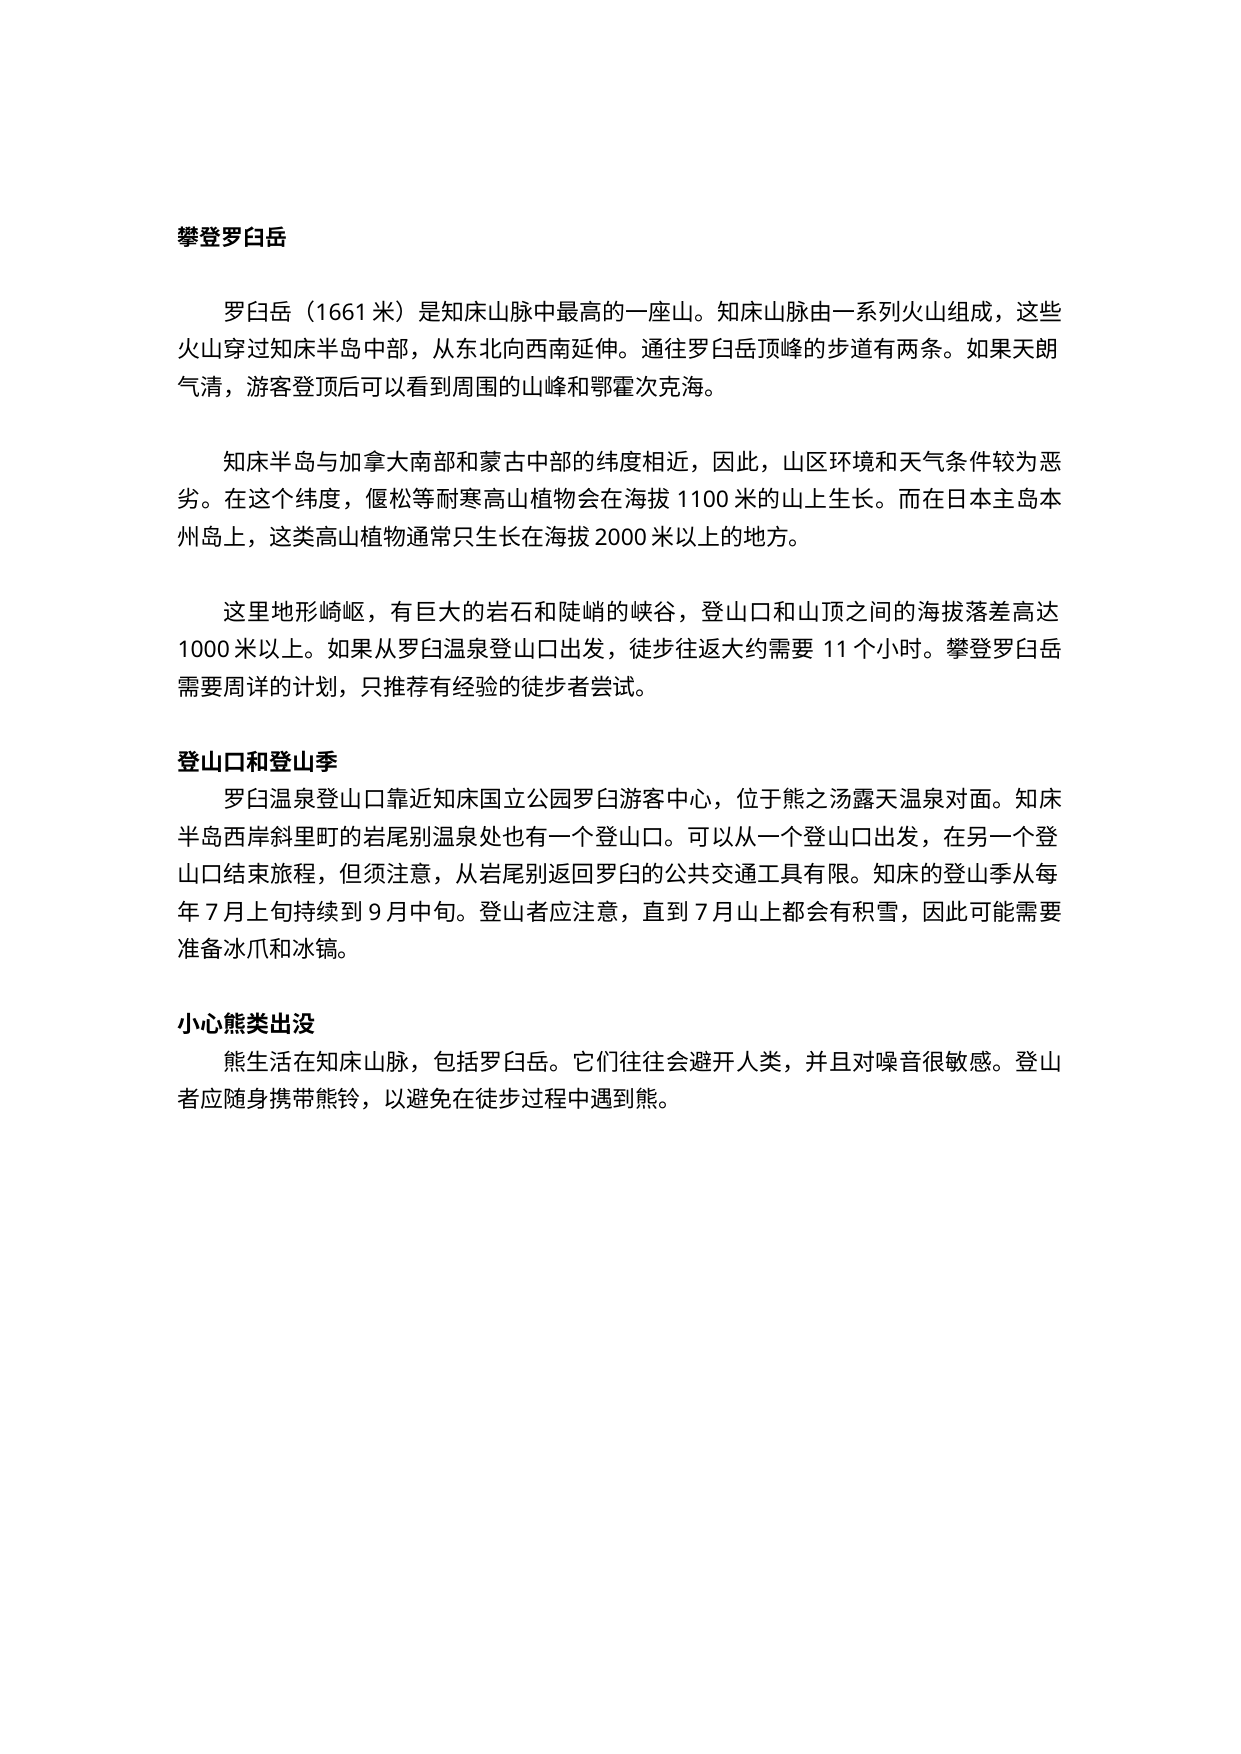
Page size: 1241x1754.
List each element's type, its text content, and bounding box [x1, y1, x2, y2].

text 登山口和登山季 [177, 742, 1063, 779]
text 罗臼岳（1661米）是知床山脉中最高的一座山。知床山脉由一系列火山组成，这些火山穿过知床半岛中部，从东北向西南延伸。通往罗臼岳顶峰的步道有两条。如果天朗气清，游客登顶后可以看到周围的山峰和鄂霍次克海。 [177, 292, 1063, 404]
text 攀登罗臼岳 [177, 217, 1063, 254]
text 罗臼温泉登山口靠近知床国立公园罗臼游客中心，位于熊之汤露天温泉对面。知床半岛西岸斜里町的岩尾别温泉处也有一个登山口。可以从一个登山口出发，在另一个登山口结束旅程，但须注意，从岩尾别返回罗臼的公共交通工具有限。知床的登山季从每年7月上旬持续到9月中旬。登山者应注意，直到7月山上都会有积雪，因此可能需要准备冰爪和冰镐。 [177, 779, 1063, 967]
text 这里地形崎岖，有巨大的岩石和陡峭的峡谷，登山口和山顶之间的海拔落差高达1000米以上。如果从罗臼温泉登山口出发，徒步往返大约需要11个小时。攀登罗臼岳需要周详的计划，只推荐有经验的徒步者尝试。 [177, 592, 1063, 704]
text 熊生活在知床山脉，包括罗臼岳。它们往往会避开人类，并且对噪音很敏感。登山者应随身携带熊铃，以避免在徒步过程中遇到熊。 [177, 1042, 1063, 1117]
text 小心熊类出没 [177, 1004, 1063, 1042]
text 知床半岛与加拿大南部和蒙古中部的纬度相近，因此，山区环境和天气条件较为恶劣。在这个纬度，偃松等耐寒高山植物会在海拔1100米的山上生长。而在日本主岛本州岛上，这类高山植物通常只生长在海拔2000米以上的地方。 [177, 442, 1063, 554]
